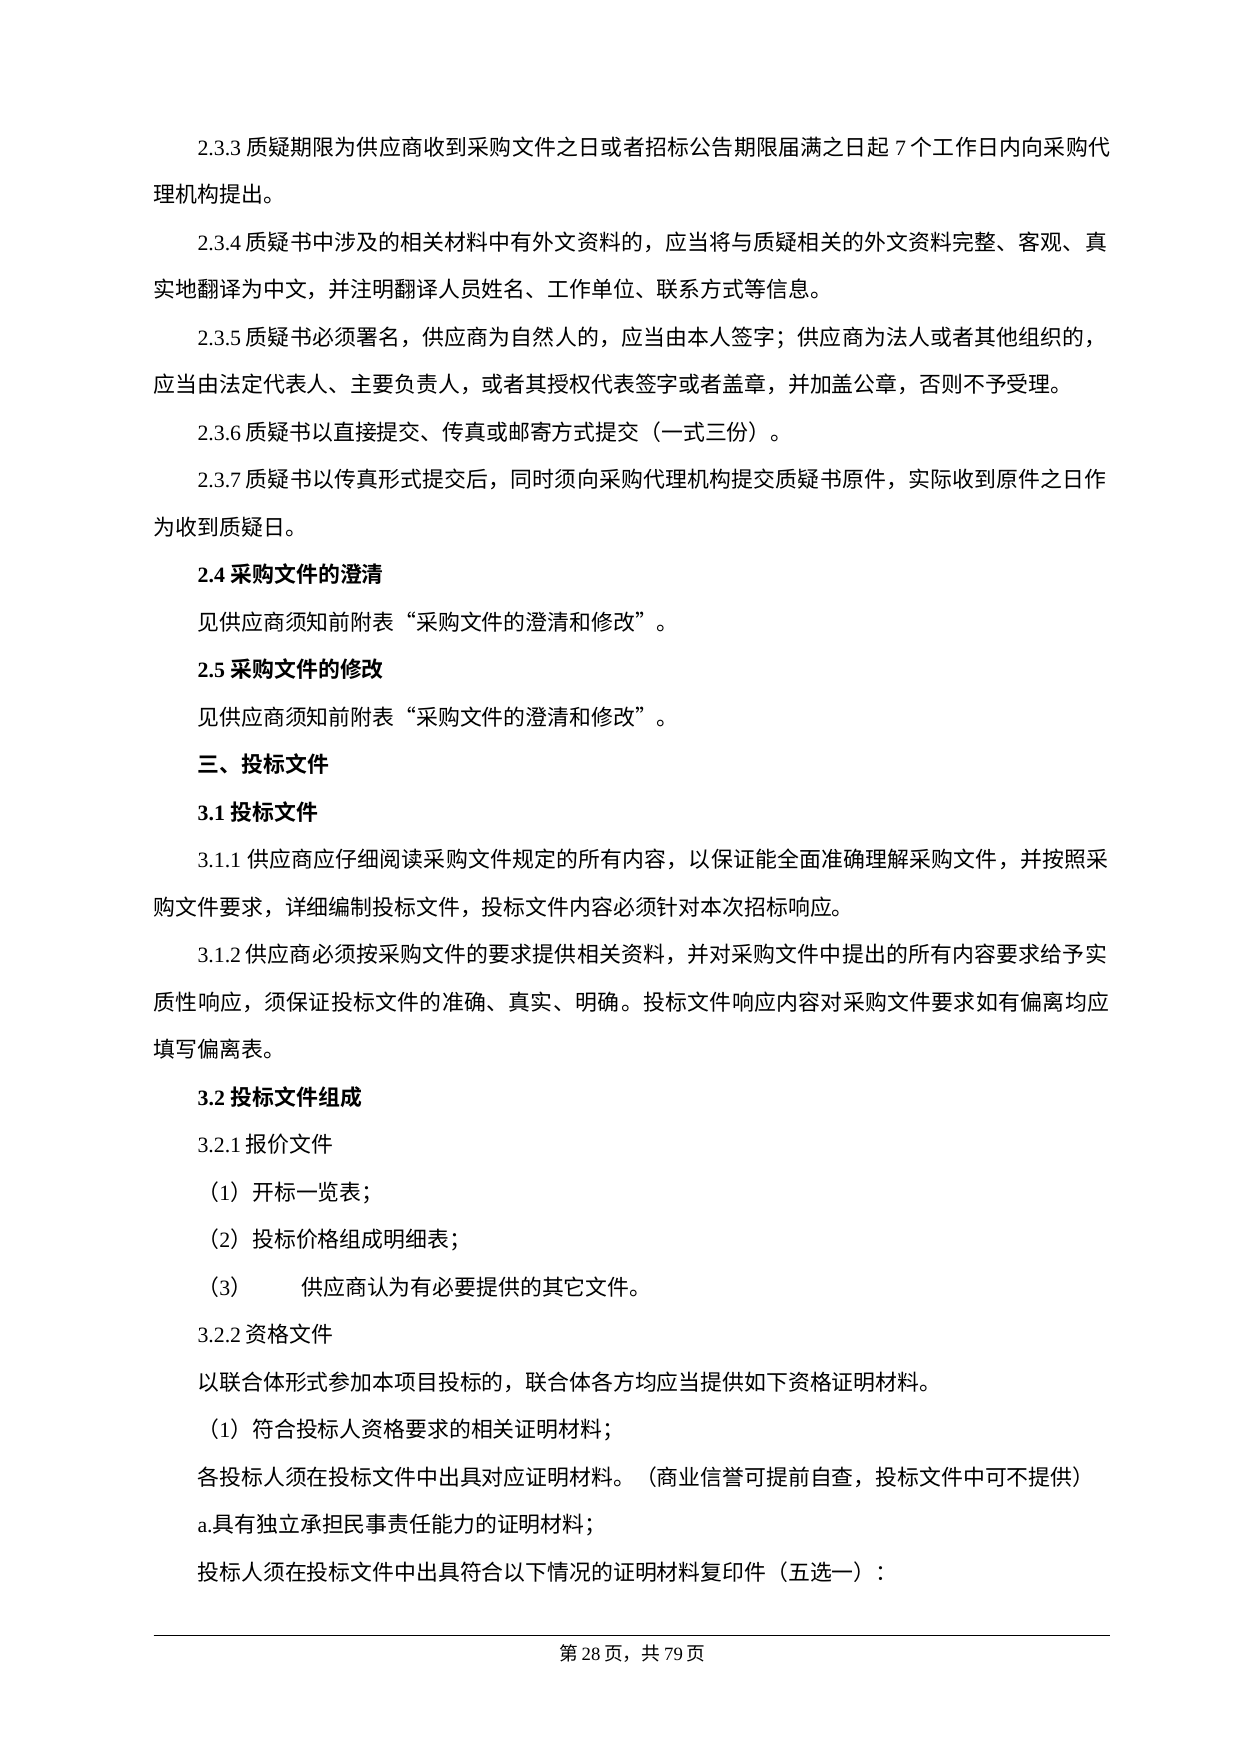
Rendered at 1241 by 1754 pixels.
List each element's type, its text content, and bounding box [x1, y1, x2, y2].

text 2.3.5质疑书必须署名，供应商为自然人的，应当由本人签字；供应商为法人或者其他组织的，应当由法定代表人、主要负责人，或者其授权代表签字或者盖章，并加盖公章，否则不予受理。 [153, 320, 1110, 399]
subtitle 3.1 投标文件 [153, 795, 1110, 827]
text a.具有独立承担民事责任能力的证明材料； [153, 1507, 1110, 1539]
text 3.2.1报价文件 [153, 1127, 1110, 1159]
text 投标人须在投标文件中出具符合以下情况的证明材料复印件（五选一）： [153, 1555, 1110, 1587]
text 2.3.6质疑书以直接提交、传真或邮寄方式提交（一式三份）。 [153, 415, 1110, 447]
text 2.3.7质疑书以传真形式提交后，同时须向采购代理机构提交质疑书原件，实际收到原件之日作为收到质疑日。 [153, 462, 1110, 542]
text 见供应商须知前附表“采购文件的澄清和修改”。 [153, 605, 1110, 637]
text （2）投标价格组成明细表； [197, 1222, 1110, 1254]
text 3.1.2供应商必须按采购文件的要求提供相关资料，并对采购文件中提出的所有内容要求给予实质性响应，须保证投标文件的准确、真实、明确。投标文件响应内容对采购文件要求如有偏离均应填写偏离表。 [153, 937, 1110, 1064]
text 各投标人须在投标文件中出具对应证明材料。（商业信誉可提前自查，投标文件中可不提供） [153, 1460, 1110, 1492]
subtitle 三、投标文件 [153, 747, 1110, 779]
subtitle 2.5 采购文件的修改 [153, 652, 1110, 684]
text 以联合体形式参加本项目投标的，联合体各方均应当提供如下资格证明材料。 [153, 1365, 1110, 1397]
text （1）开标一览表； [197, 1175, 1110, 1207]
text 3.2.2资格文件 [153, 1317, 1110, 1349]
text （3） 供应商认为有必要提供的其它文件。 [197, 1270, 1110, 1302]
text 3.1.1 供应商应仔细阅读采购文件规定的所有内容，以保证能全面准确理解采购文件，并按照采购文件要求，详细编制投标文件，投标文件内容必须针对本次招标响应。 [153, 842, 1110, 922]
text 2.3.4质疑书中涉及的相关材料中有外文资料的，应当将与质疑相关的外文资料完整、客观、真实地翻译为中文，并注明翻译人员姓名、工作单位、联系方式等信息。 [153, 225, 1110, 304]
subtitle 3.2 投标文件组成 [153, 1080, 1110, 1112]
subtitle 2.4 采购文件的澄清 [153, 557, 1110, 589]
text 见供应商须知前附表“采购文件的澄清和修改”。 [153, 700, 1110, 732]
text （1）符合投标人资格要求的相关证明材料； [153, 1412, 1110, 1444]
text 2.3.3质疑期限为供应商收到采购文件之日或者招标公告期限届满之日起7个工作日内向采购代理机构提出。 [153, 130, 1110, 209]
